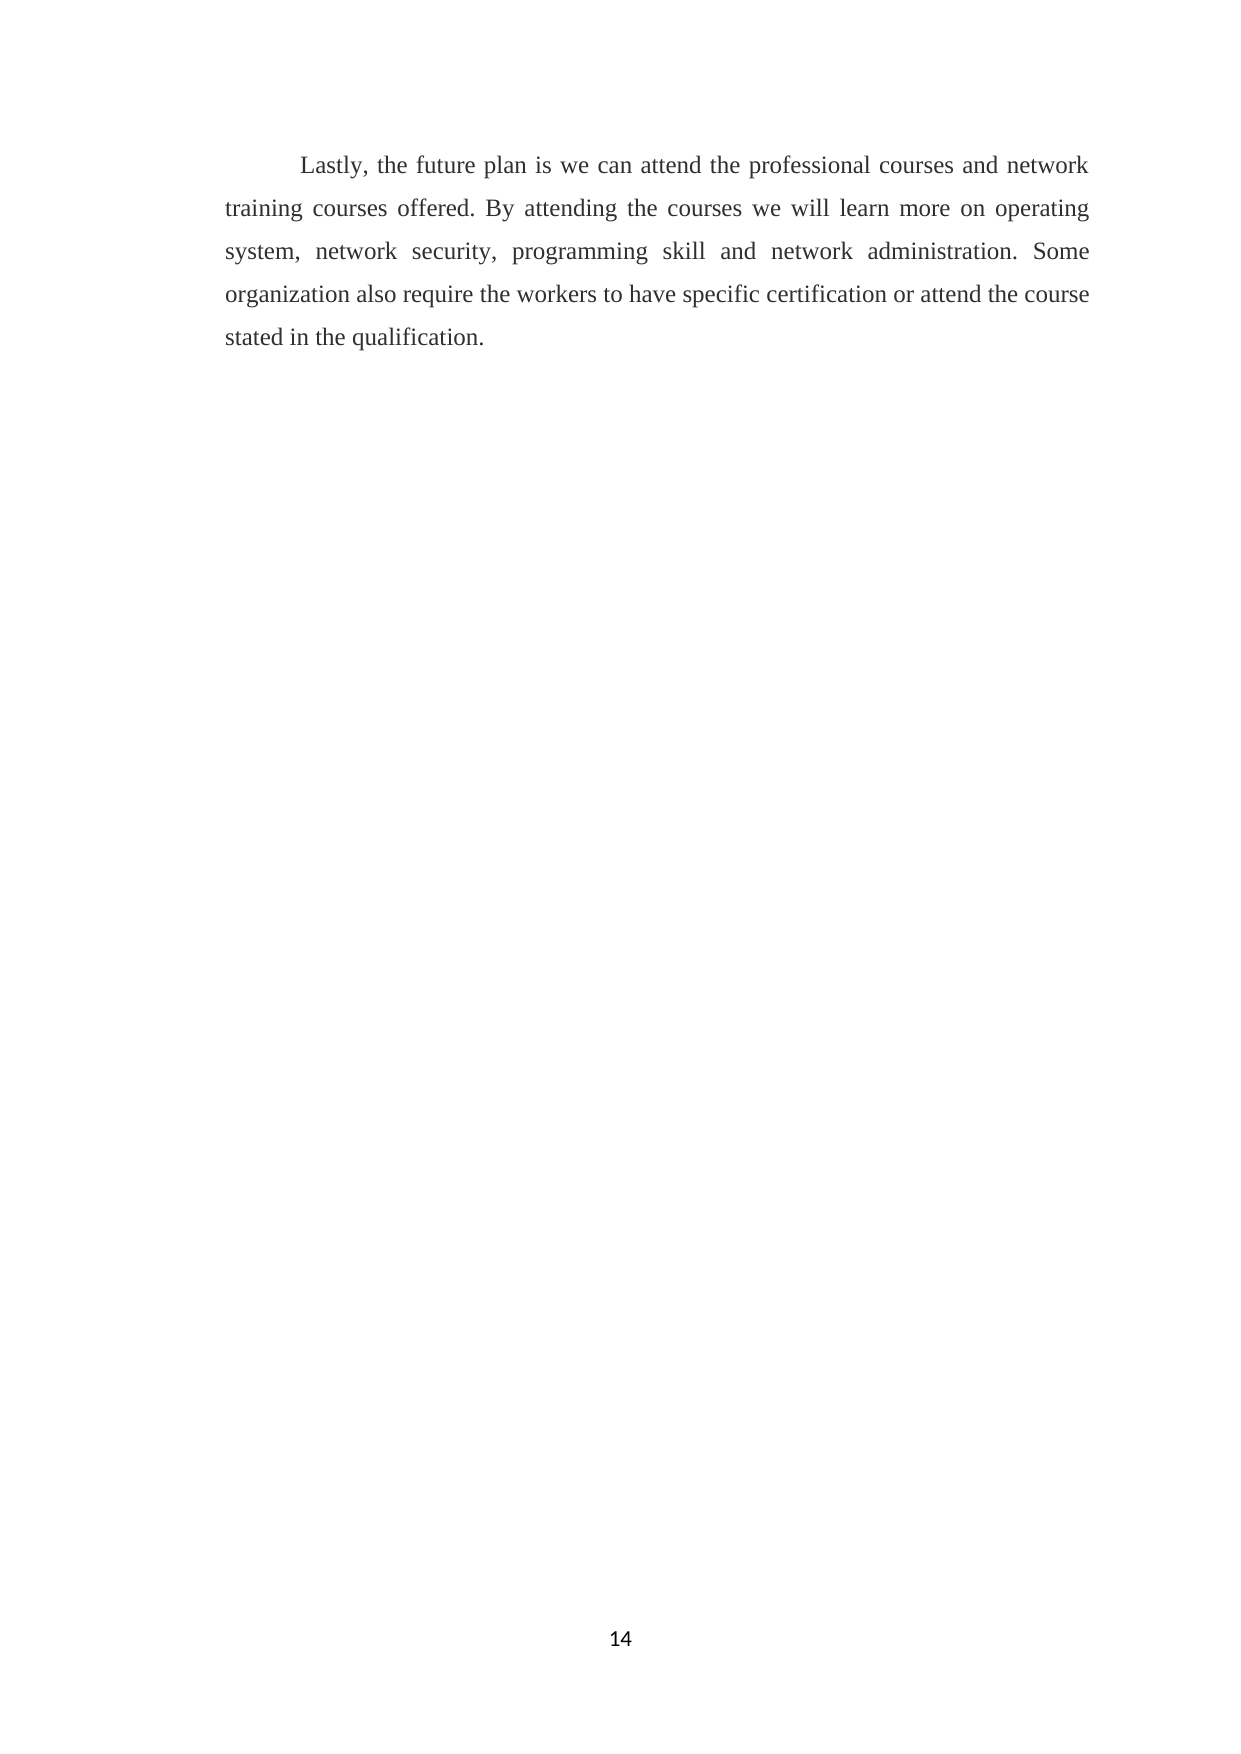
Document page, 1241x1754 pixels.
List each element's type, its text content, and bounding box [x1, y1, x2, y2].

text Lastly, the future plan is we can attend the professional courses and network training courses offered. By attending the courses we will learn more on operating system, network security, programming skill and network administration. Some organization also require the workers to have specific certification or attend the course stated in the qualification. [225, 150, 1090, 351]
